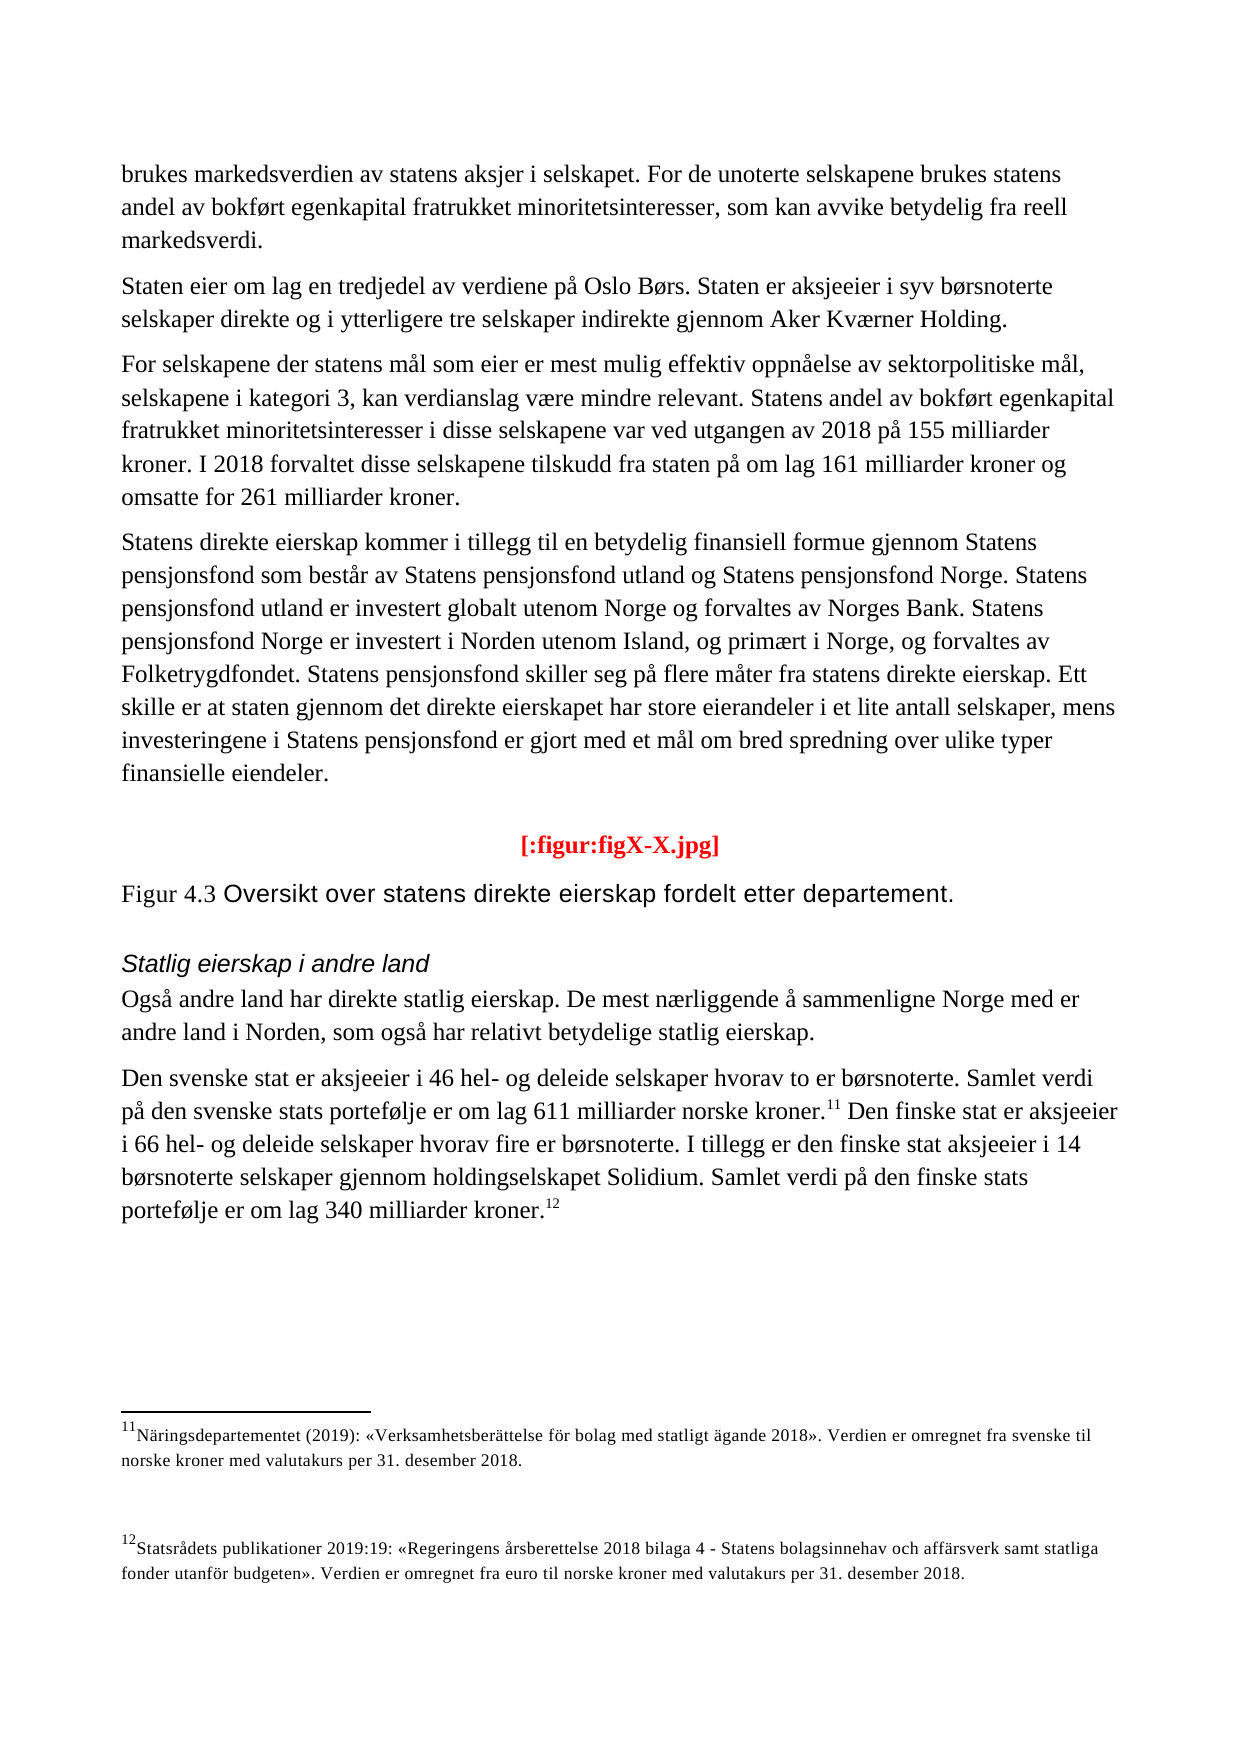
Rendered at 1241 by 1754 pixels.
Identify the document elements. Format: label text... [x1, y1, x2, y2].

text [:figur:figX-X.jpg] [121, 833, 1119, 858]
text Den svenske stat er aksjeeier i 46 hel- og deleide selskaper hvorav to er børsnoterte. Samlet verdi på den svenske stats portefølje er om lag 611 milliarder norske kroner. Den finske stat er aksjeeier i 66 hel- og deleide selskaper hvorav fire er børsnoterte. I tillegg er den finske stat aksjeeier i 14 børsnoterte selskaper gjennom holdingselskapet Solidium. Samlet verdi på den finske stats portefølje er om lag 340 milliarder kroner. [121, 1063, 1119, 1224]
text Oversikt over statens direkte eierskap fordelt etter departement. [121, 879, 1119, 908]
text Statens direkte eierskap kommer i tillegg til en betydelig finansiell formue gjennom Statens pensjonsfond som består av Statens pensjonsfond utland og Statens pensjonsfond Norge. Statens pensjonsfond utland er investert globalt utenom Norge og forvaltes av Norges Bank. Statens pensjonsfond Norge er investert i Norden utenom Island, og primært i Norge, og forvaltes av Folketrygdfondet. Statens pensjonsfond skiller seg på flere måter fra statens direkte eierskap. Ett skille er at staten gjennom det direkte eierskapet har store eierandeler i et lite antall selskaper, mens investeringene i Statens pensjonsfond er gjort med et mål om bred spredning over ulike typer finansielle eiendeler. [121, 527, 1119, 787]
text Også andre land har direkte statlig eierskap. De mest nærliggende å sammenligne Norge med er andre land i Norden, som også har relativt betydelige statlig eierskap. [121, 984, 1119, 1046]
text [121, 159, 1119, 254]
text For selskapene der statens mål som eier er mest mulig effektiv oppnåelse av sektorpolitiske mål, selskapene i kategori 3, kan verdianslag være mindre relevant. Statens andel av bokført egenkapital fratrukket minoritetsinteresser i disse selskapene var ved utgangen av 2018 på 155 milliarder kroner. I 2018 forvaltet disse selskapene tilskudd fra staten på om lag 161 milliarder kroner og omsatte for 261 milliarder kroner. [121, 349, 1119, 510]
text Statlig eierskap i andre land [121, 949, 1119, 978]
text Staten eier om lag en tredjedel av verdiene på Oslo Børs. Staten er aksjeeier i syv børsnoterte selskaper direkte og i ytterligere tre selskaper indirekte gjennom Aker Kværner Holding. [121, 271, 1119, 333]
